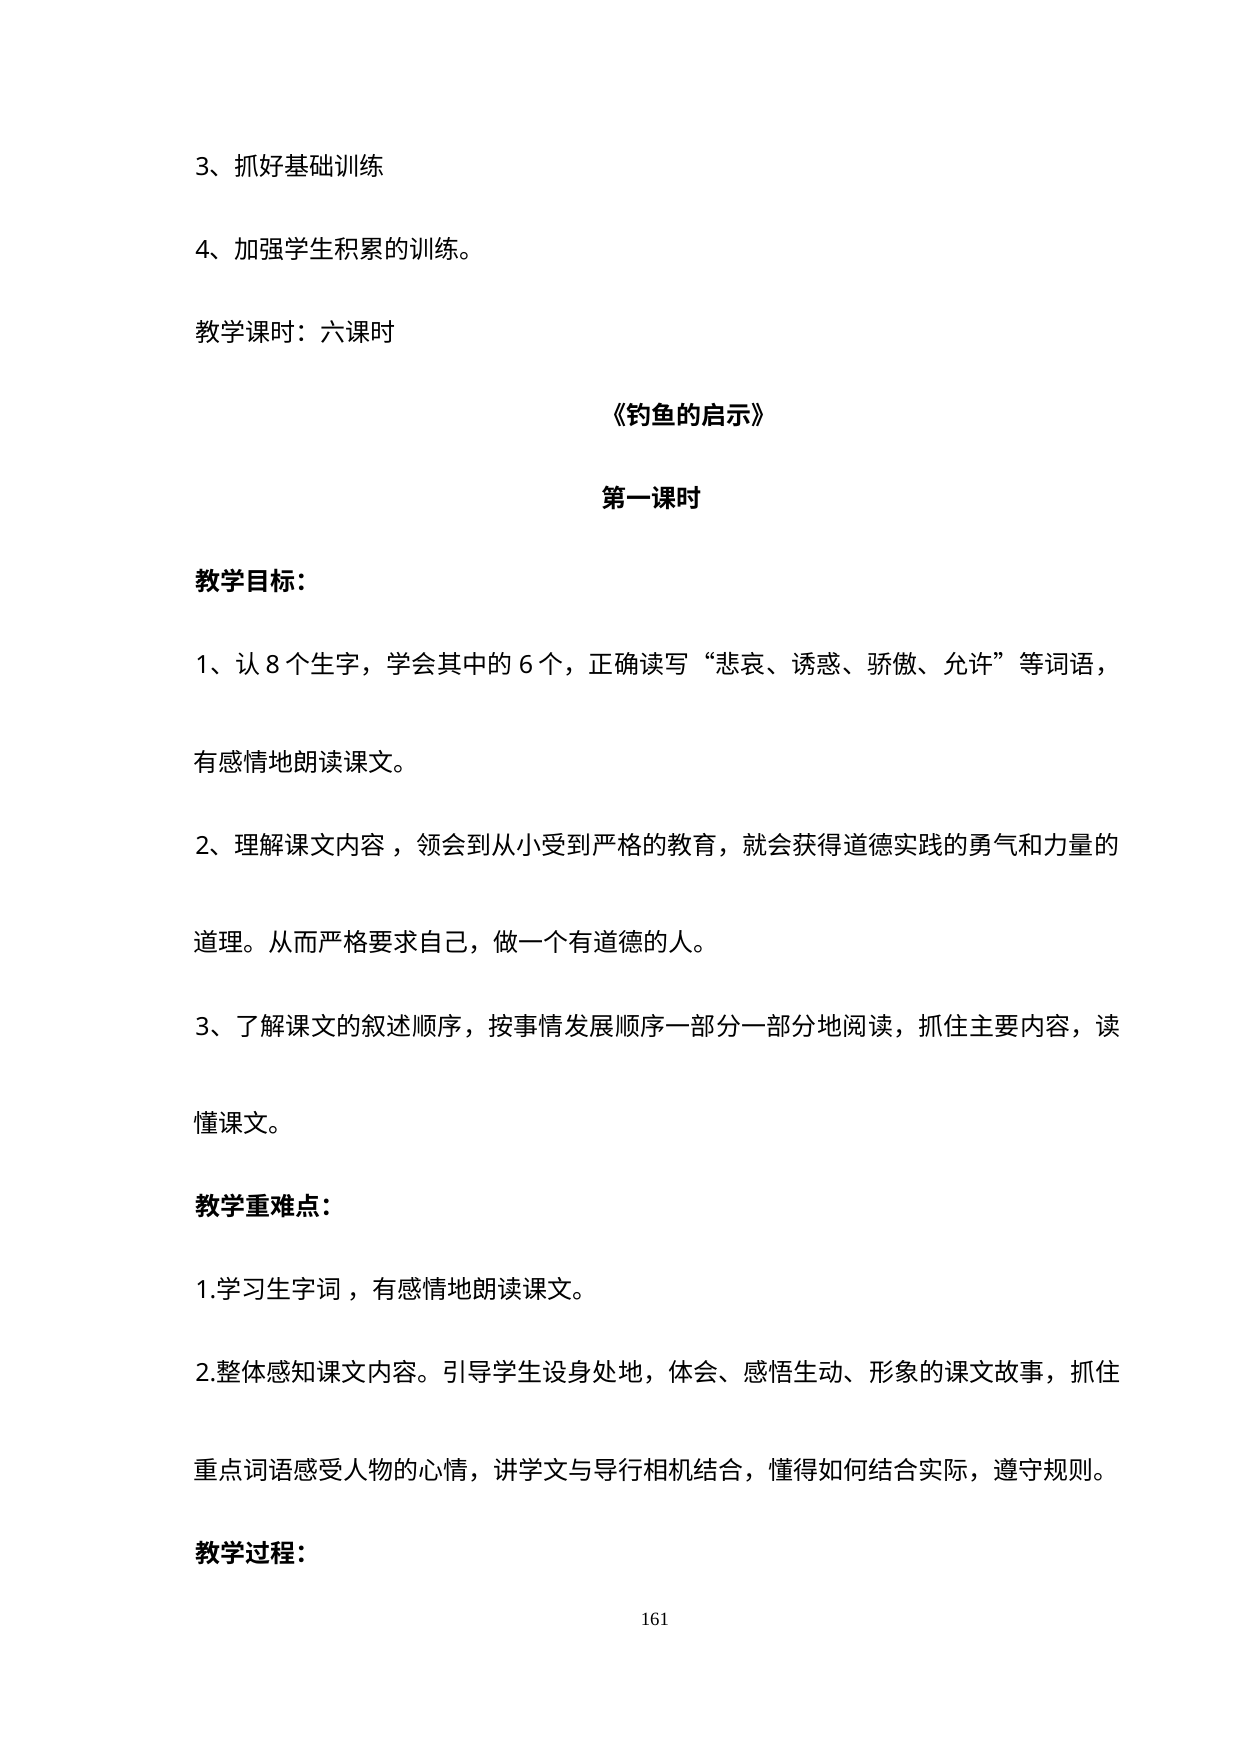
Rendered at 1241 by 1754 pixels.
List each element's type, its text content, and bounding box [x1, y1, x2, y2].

text 3、抓好基础训练 [131, 132, 1122, 197]
text 教学重难点： [131, 1172, 1122, 1237]
text 《钓鱼的启示》 [131, 381, 1122, 446]
text 教学目标： [131, 547, 1122, 612]
text 1.学习生字词 ，有感情地朗读课文。 [131, 1255, 1122, 1320]
text 第一课时 [131, 464, 1122, 529]
text 2、理解课文内容 ，领会到从小受到严格的教育，就会获得道德实践的勇气和力量的道理。从而严格要求自己，做一个有道德的人。 [193, 811, 1122, 973]
text 1、认8个生字，学会其中的6个，正确读写“悲哀、诱惑、骄傲、允许”等词语，有感情地朗读课文。 [193, 630, 1122, 793]
text 教学过程： [131, 1519, 1122, 1584]
text 教学课时：六课时 [131, 298, 1122, 363]
text 4、加强学生积累的训练。 [131, 215, 1122, 280]
text 2.整体感知课文内容。引导学生设身处地，体会、感悟生动、形象的课文故事，抓住重点词语感受人物的心情，讲学文与导行相机结合，懂得如何结合实际，遵守规则。 [193, 1338, 1122, 1501]
text 3、了解课文的叙述顺序，按事情发展顺序一部分一部分地阅读，抓住主要内容，读懂课文。 [193, 992, 1122, 1154]
